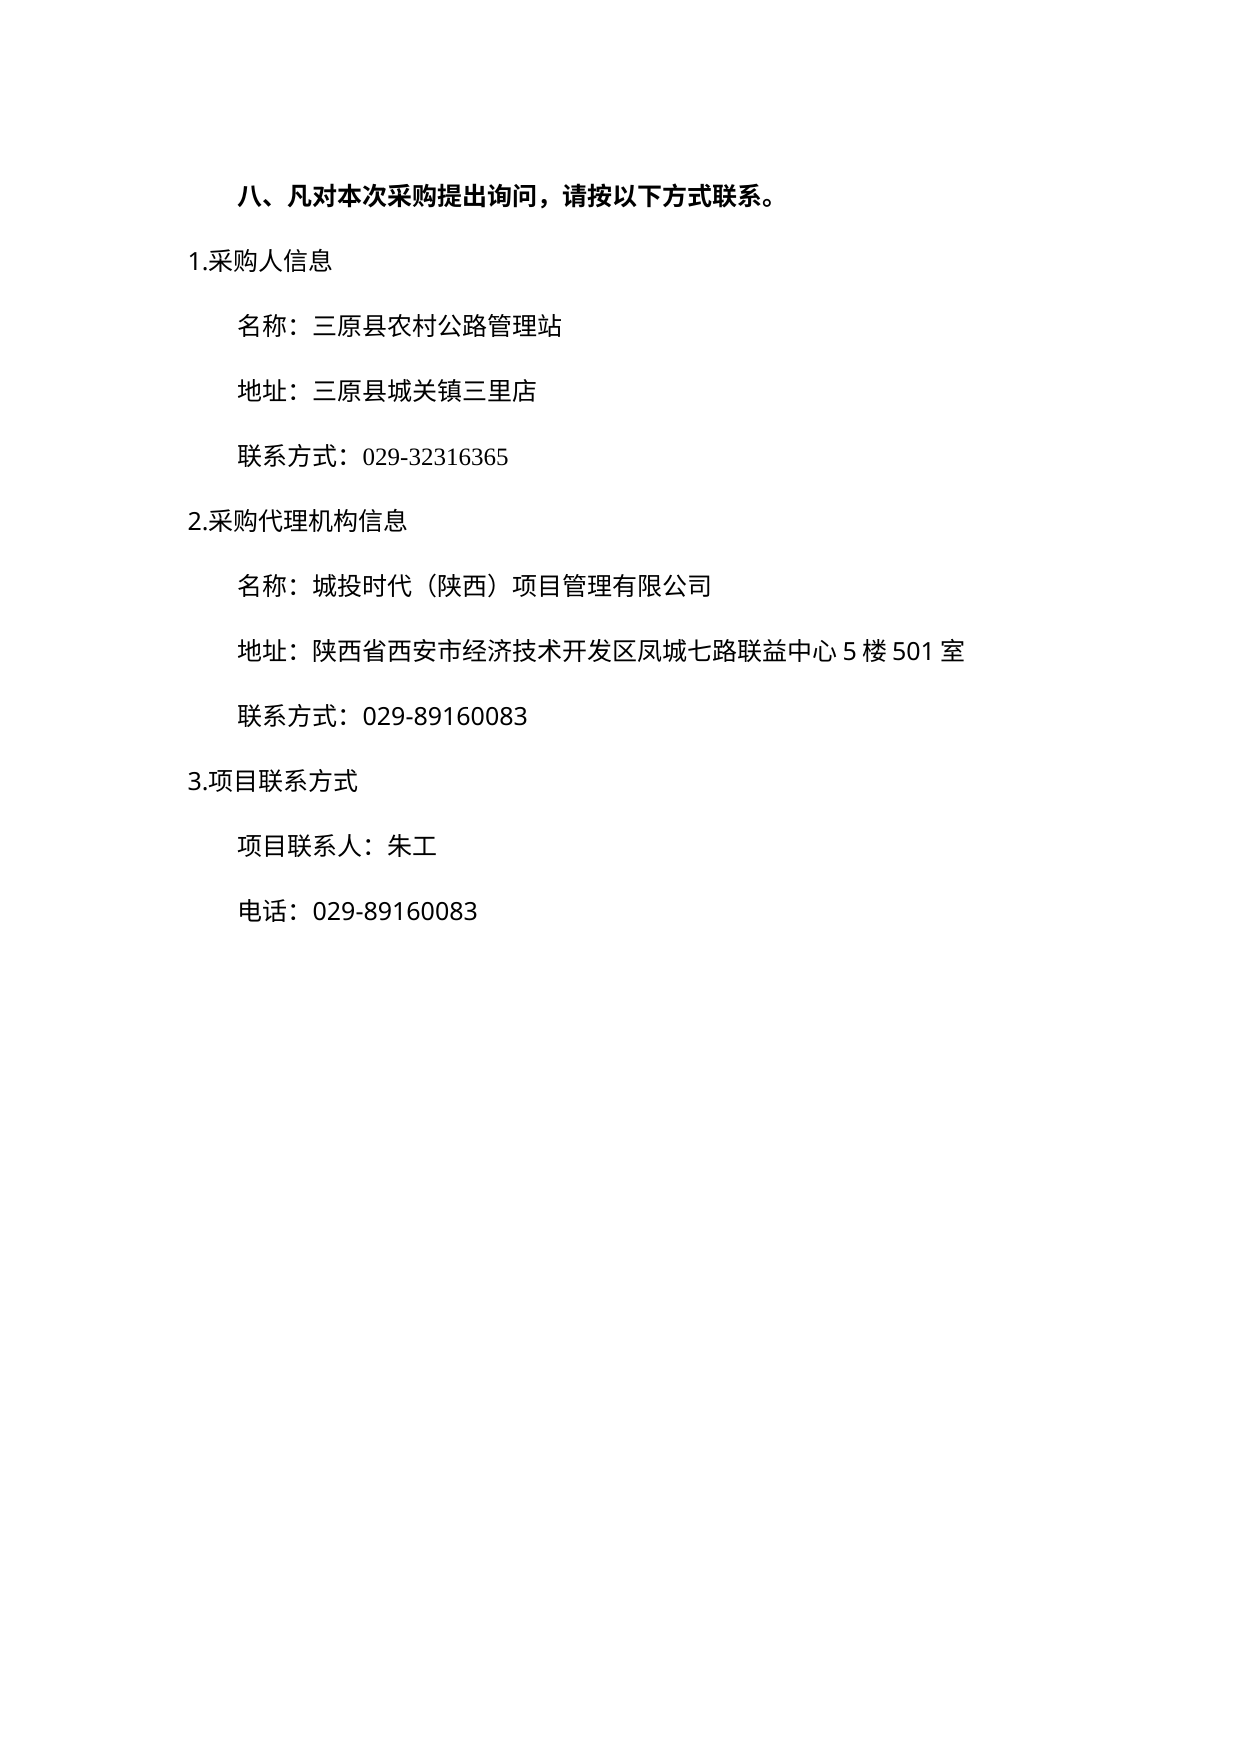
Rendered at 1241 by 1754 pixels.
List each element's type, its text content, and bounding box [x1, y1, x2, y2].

text 名称：三原县农村公路管理站 [187, 292, 1053, 357]
text 1.采购人信息 [187, 227, 1053, 292]
list 凡对本次采购提出询问，请按以下方式联系。 [187, 162, 1053, 227]
text 项目联系人：朱工 [187, 812, 1053, 877]
text 地址：陕西省西安市经济技术开发区凤城七路联益中心5楼501室 [187, 617, 1053, 682]
text 电话：029-89160083 [187, 877, 1053, 942]
text 名称：城投时代（陕西）项目管理有限公司 [187, 552, 1053, 617]
text 2.采购代理机构信息 [187, 487, 1053, 552]
text 地址：三原县城关镇三里店 [187, 357, 1053, 422]
text 3.项目联系方式 [187, 747, 1053, 812]
text 联系方式：029-89160083 [187, 682, 1053, 747]
text 联系方式：029-32316365 [187, 422, 1053, 487]
